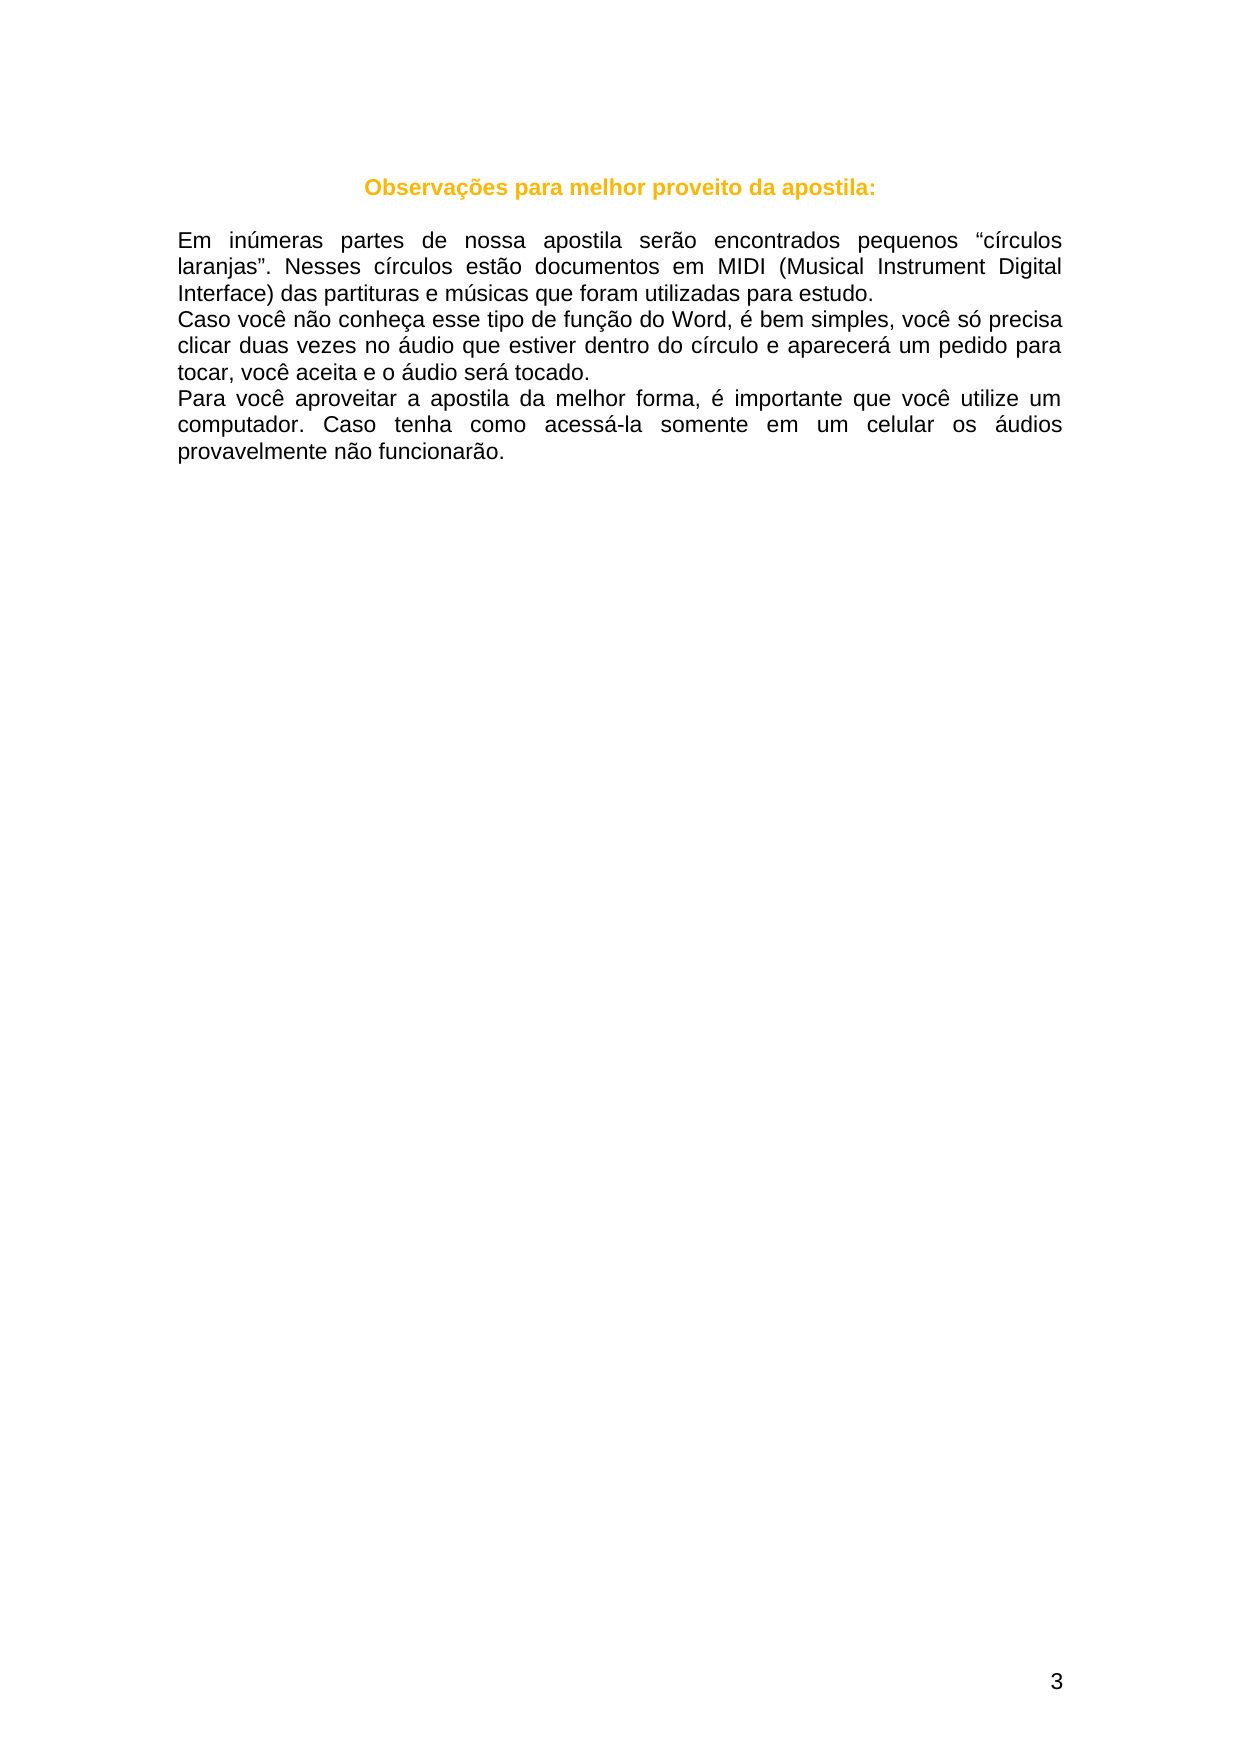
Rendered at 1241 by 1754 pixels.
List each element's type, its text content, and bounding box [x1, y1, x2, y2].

text Caso você não conheça esse tipo de função do Word, é bem simples, você só precisa clicar duas vezes no áudio que estiver dentro do círculo e aparecerá um pedido para tocar, você aceita e o áudio será tocado. [177, 306, 1063, 385]
text Para você aproveitar a apostila da melhor forma, é importante que você utilize um computador. Caso tenha como acessá-la somente em um celular os áudios provavelmente não funcionarão. [177, 385, 1063, 464]
text Em inúmeras partes de nossa apostila serão encontrados pequenos “círculos laranjas”. Nesses círculos estão documentos em MIDI (Musical Instrument Digital Interface) das partituras e músicas que foram utilizadas para estudo. [177, 227, 1063, 306]
text Observações para melhor proveito da apostila: [177, 174, 1063, 200]
